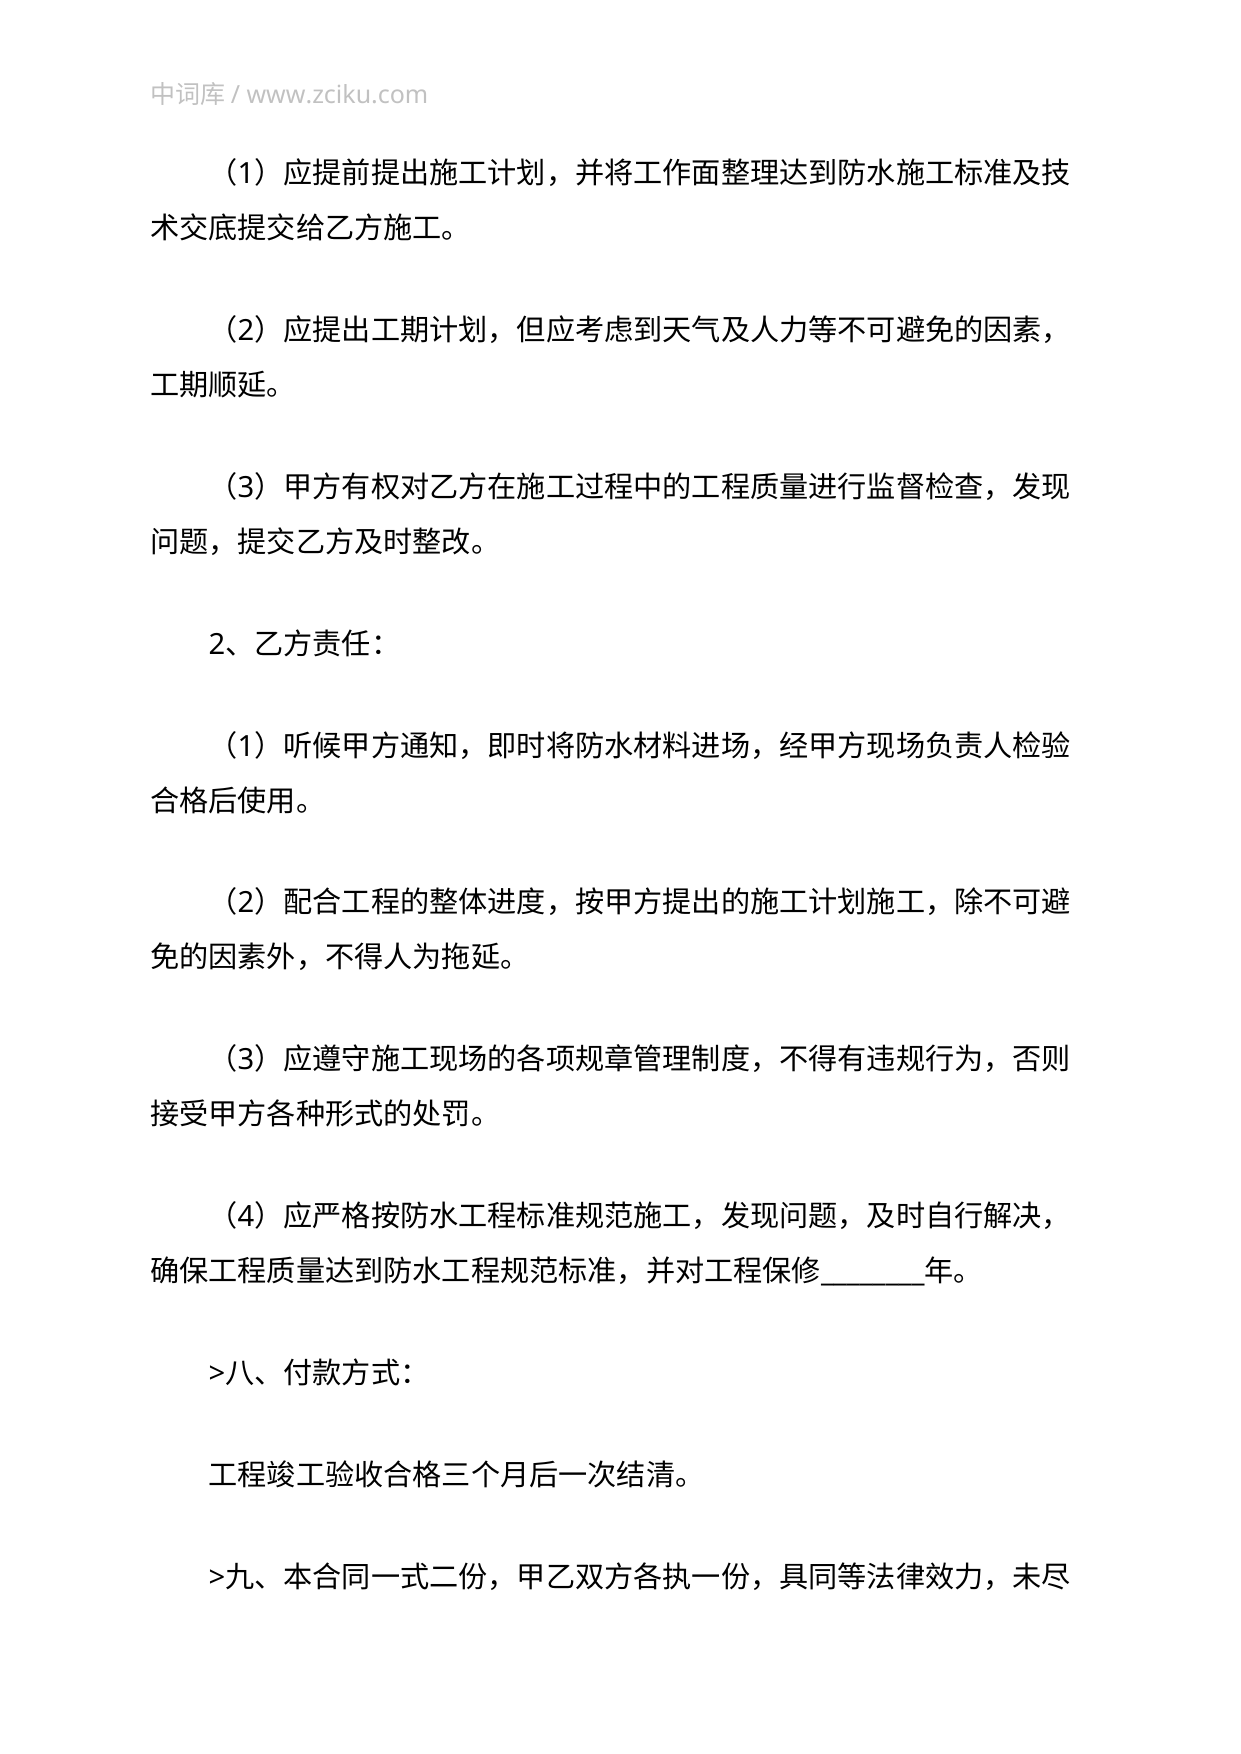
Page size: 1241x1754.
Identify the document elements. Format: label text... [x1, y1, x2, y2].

text （1）听候甲方通知，即时将防水材料进场，经甲方现场负责人检验合格后使用。 [150, 722, 1090, 819]
text （2）配合工程的整体进度，按甲方提出的施工计划施工，除不可避免的因素外，不得人为拖延。 [150, 879, 1090, 976]
text >八、付款方式： [150, 1349, 1090, 1392]
text 工程竣工验收合格三个月后一次结清。 [150, 1452, 1090, 1494]
text （3）甲方有权对乙方在施工过程中的工程质量进行监督检查，发现问题，提交乙方及时整改。 [150, 463, 1090, 561]
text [150, 1553, 1090, 1596]
text 2、乙方责任： [150, 620, 1090, 663]
text （2）应提出工期计划，但应考虑到天气及人力等不可避免的因素，工期顺延。 [150, 307, 1090, 404]
text （3）应遵守施工现场的各项规章管理制度，不得有违规行为，否则接受甲方各种形式的处罚。 [150, 1036, 1090, 1133]
text （1）应提前提出施工计划，并将工作面整理达到防水施工标准及技术交底提交给乙方施工。 [150, 150, 1090, 247]
text （4）应严格按防水工程标准规范施工，发现问题，及时自行解决，确保工程质量达到防水工程规范标准，并对工程保修________年。 [150, 1193, 1090, 1290]
